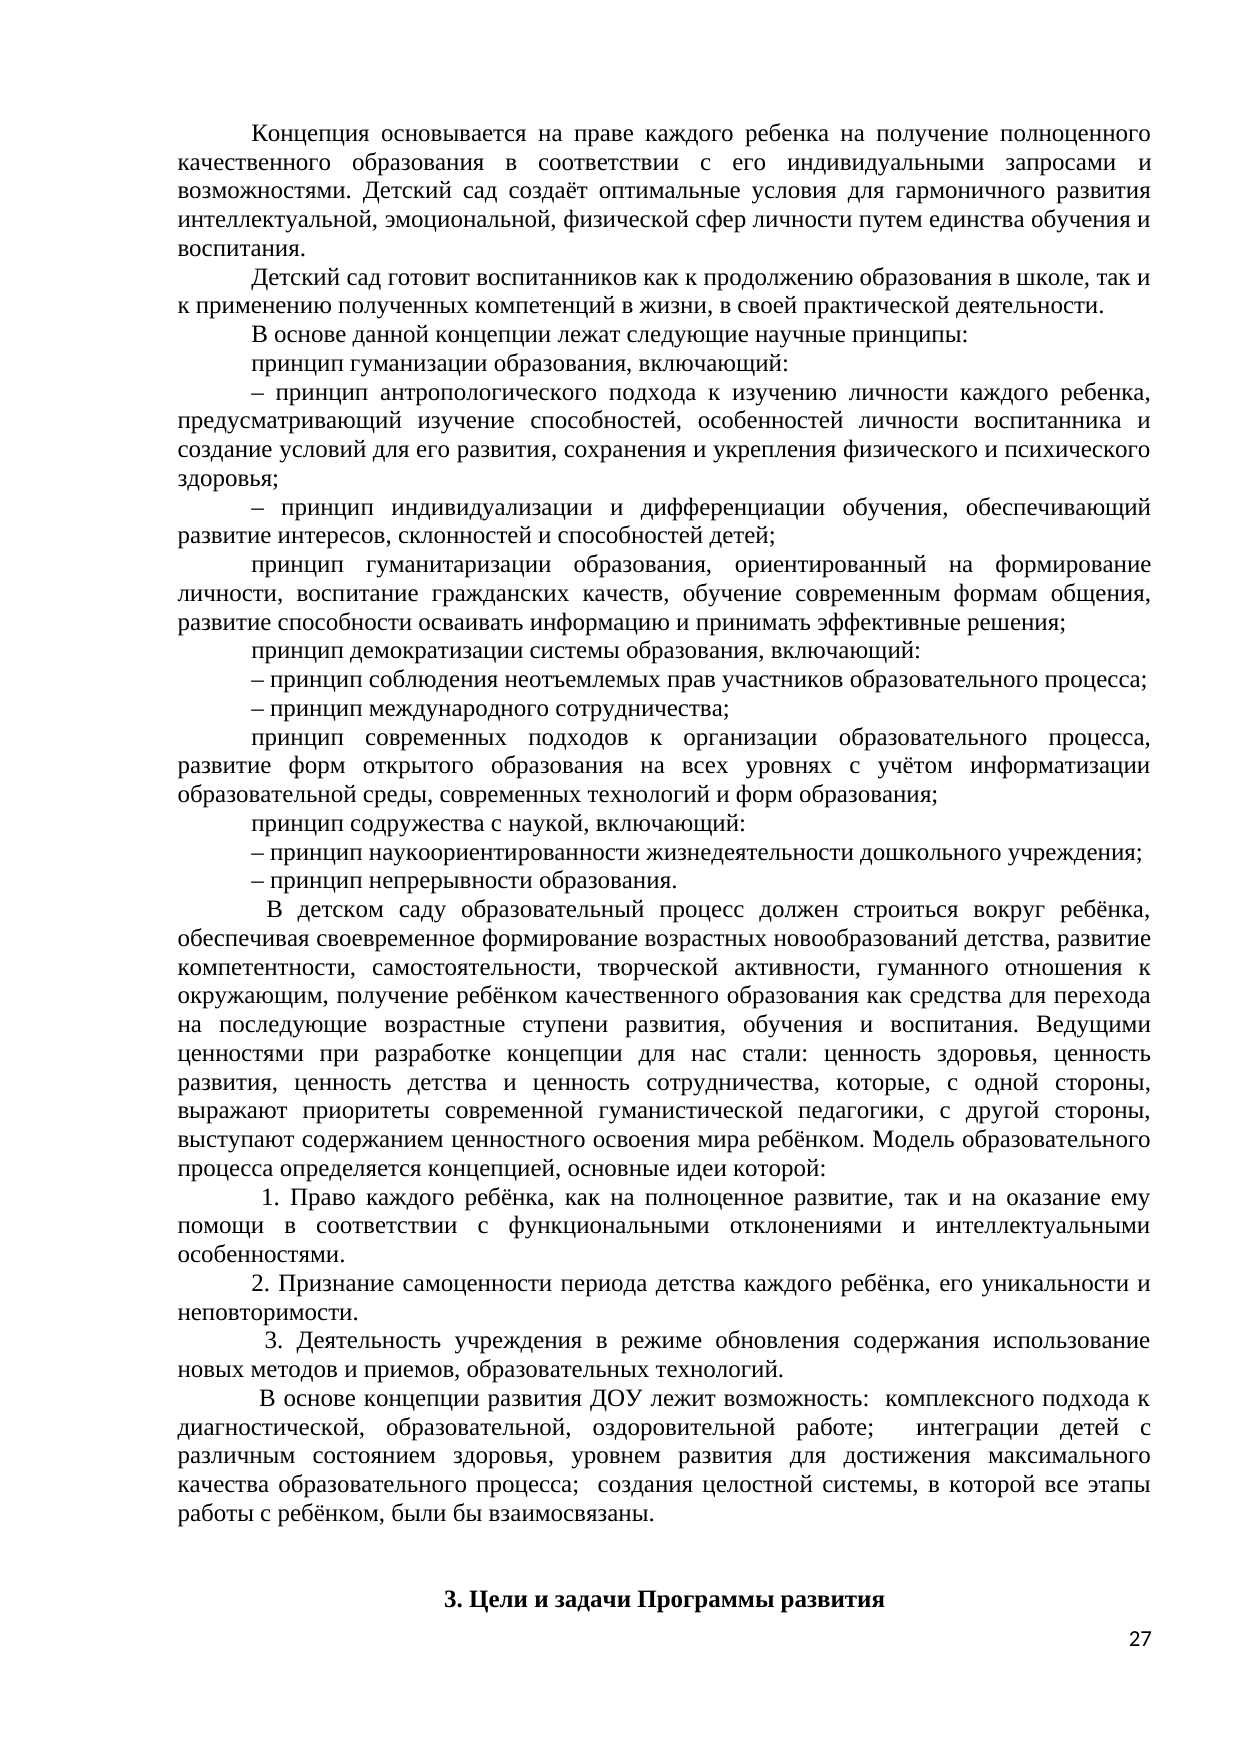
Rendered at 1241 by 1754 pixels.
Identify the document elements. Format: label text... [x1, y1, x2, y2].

text 3. Деятельность учреждения в режиме обновления содержания использование новых методов и приемов, образовательных технологий. [177, 1326, 1152, 1383]
text – принцип международного сотрудничества; [177, 693, 1152, 722]
text – принцип непрерывности образования. [177, 866, 1152, 894]
text 2. Признание самоценности периода детства каждого ребёнка, его уникальности и неповторимости. [177, 1268, 1152, 1326]
text В основе концепции развития ДОУ лежит возможность: комплексного подхода к диагностической, образовательной, оздоровительной работе; интеграции детей с различным состоянием здоровья, уровнем развития для достижения максимального качества образовательного процесса; создания целостной системы, в которой все этапы работы с ребёнком, были бы взаимосвязаны. [177, 1383, 1152, 1527]
text 3. Цели и задачи Программы развития [177, 1584, 1152, 1613]
text Детский сад готовит воспитанников как к продолжению образования в школе, так и к применению полученных компетенций в жизни, в своей практической деятельности. [177, 262, 1152, 319]
text 1. Право каждого ребёнка, как на полноценное развитие, так и на оказание ему помощи в соответствии с функциональными отклонениями и интеллектуальными особенностями. [177, 1182, 1152, 1268]
text В основе данной концепции лежат следующие научные принципы: [177, 319, 1152, 348]
text принцип современных подходов к организации образовательного процесса, развитие форм открытого образования на всех уровнях с учётом информатизации образовательной среды, современных технологий и форм образования; [177, 722, 1152, 808]
text В детском саду образовательный процесс должен строиться вокруг ребёнка, обеспечивая своевременное формирование возрастных новообразований детства, развитие компетентности, самостоятельности, творческой активности, гуманного отношения к окружающим, получение ребёнком качественного образования как средства для перехода на последующие возрастные ступени развития, обучения и воспитания. Ведущими ценностями при разработке концепции для нас стали: ценность здоровья, ценность развития, ценность детства и ценность сотрудничества, которые, с одной стороны, выражают приоритеты современной гуманистической педагогики, с другой стороны, выступают содержанием ценностного освоения мира ребёнком. Модель образовательного процесса определяется концепцией, основные идеи которой: [177, 894, 1152, 1182]
text – принцип соблюдения неотъемлемых прав участников образовательного процесса; [177, 664, 1152, 693]
text – принцип антропологического подхода к изучению личности каждого ребенка, предусматривающий изучение способностей, особенностей личности воспитанника и создание условий для его развития, сохранения и укрепления физического и психического здоровья; [177, 377, 1152, 492]
text принцип гуманитаризации образования, ориентированный на формирование личности, воспитание гражданских качеств, обучение современным формам общения, развитие способности осваивать информацию и принимать эффективные решения; [177, 549, 1152, 636]
text принцип содружества с наукой, включающий: [177, 808, 1152, 837]
text – принцип индивидуализации и дифференциации обучения, обеспечивающий развитие интересов, склонностей и способностей детей; [177, 492, 1152, 549]
text принцип гуманизации образования, включающий: [177, 348, 1152, 377]
text принцип демократизации системы образования, включающий: [177, 636, 1152, 664]
text Концепция основывается на праве каждого ребенка на получение полноценного качественного образования в соответствии с его индивидуальными запросами и возможностями. Детский сад создаёт оптимальные условия для гармоничного развития интеллектуальной, эмоциональной, физической сфер личности путем единства обучения и воспитания. [177, 118, 1152, 262]
text – принцип наукоориентированности жизнедеятельности дошкольного учреждения; [177, 837, 1152, 866]
